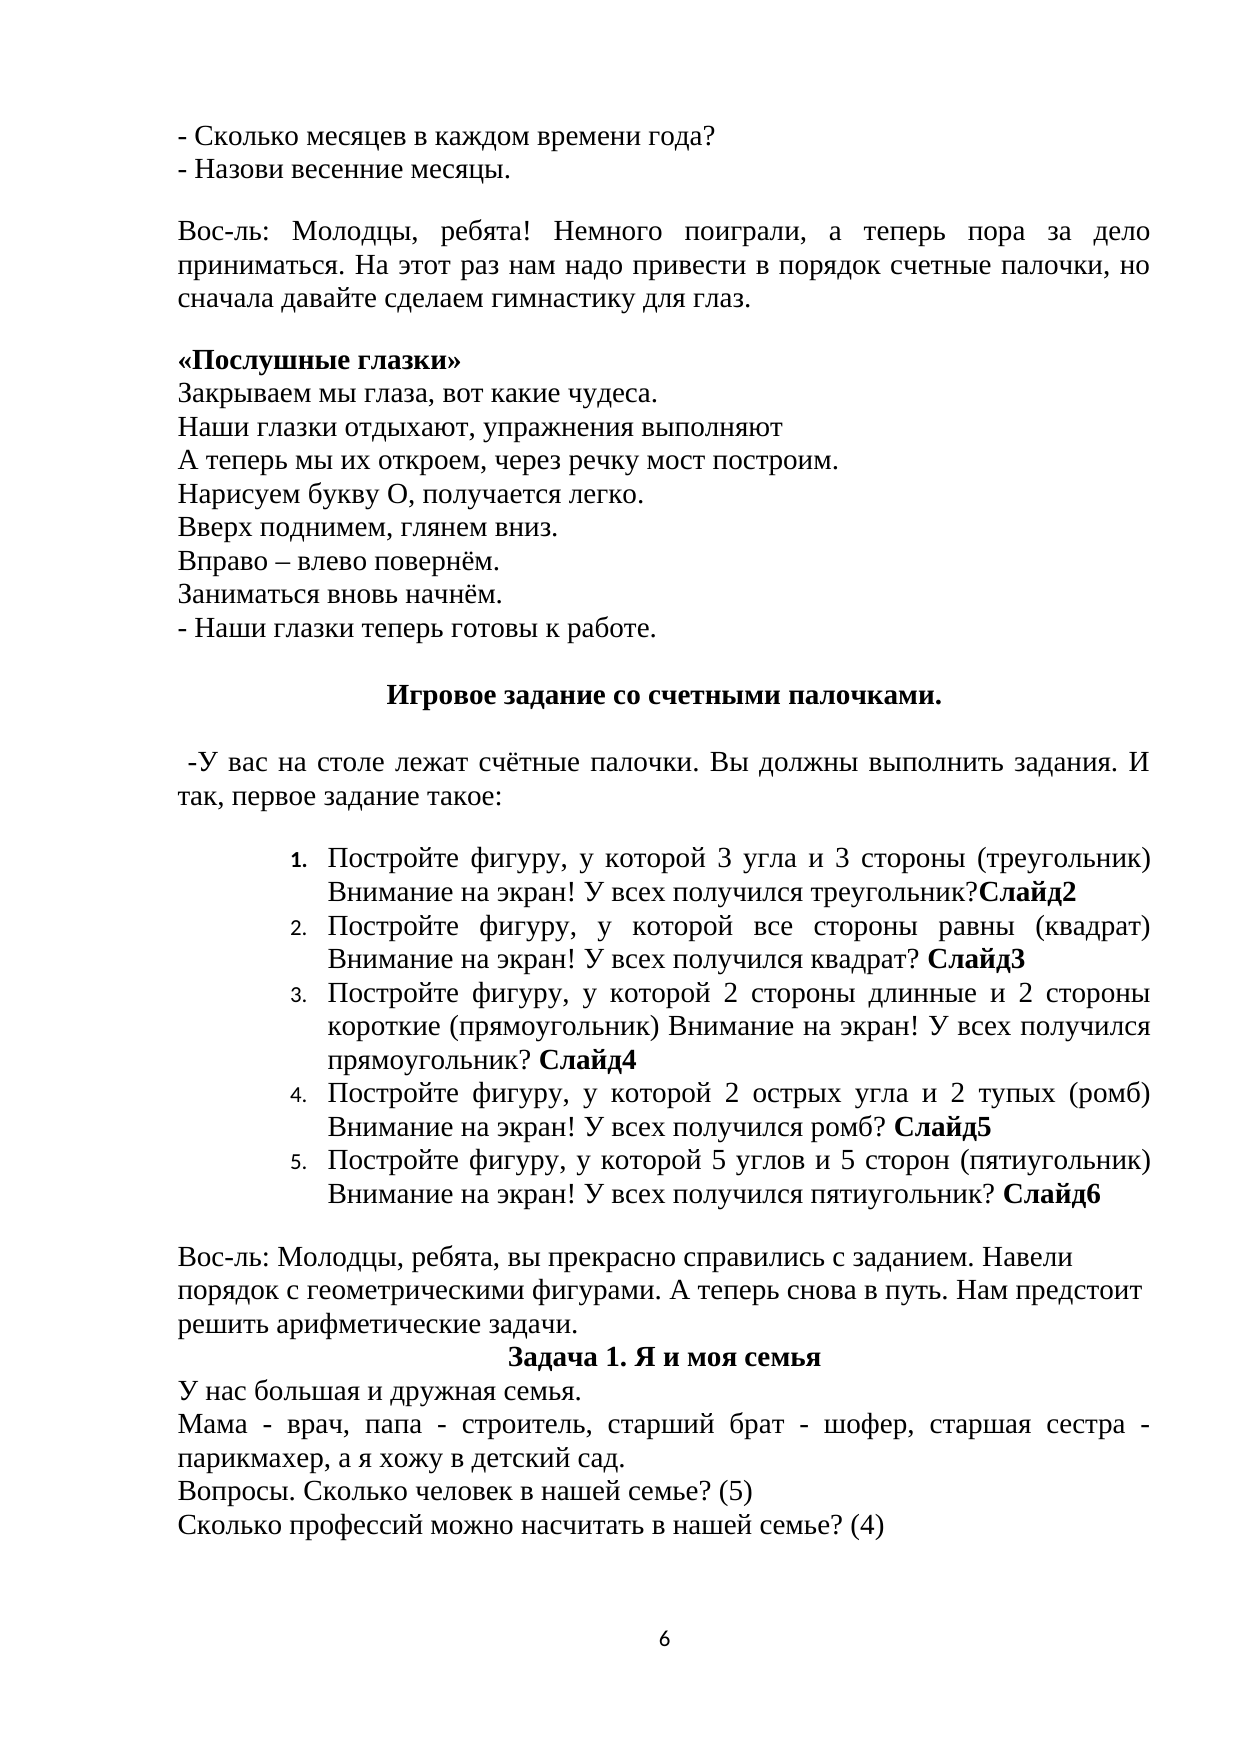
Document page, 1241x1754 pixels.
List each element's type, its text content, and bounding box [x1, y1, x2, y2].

text Задача 1. Я и моя семья [177, 1339, 1152, 1373]
text Вос-ль: Молодцы, ребята, вы прекрасно справились с заданием. Навели порядок с геометрическими фигурами. А теперь снова в путь. Нам предстоит решить арифметические задачи. [177, 1239, 1152, 1339]
text - Наши глазки теперь готовы к работе. [177, 610, 1152, 644]
list Постройте фигуру, у которой 2 стороны длинные и 2 стороны короткие (прямоугольник) Внимание на экран! У всех получился прямоугольник? Слайд4 [290, 975, 1152, 1075]
list Постройте фигуру, у которой 2 острых угла и 2 тупых (ромб) Внимание на экран! У всех получился ромб? Слайд5 [290, 1075, 1152, 1142]
text Вправо – влево повернём. [177, 543, 1152, 577]
text Сколько профессий можно насчитать в нашей семье? (4) [177, 1507, 1152, 1541]
list Постройте фигуру, у которой 3 угла и 3 стороны (треугольник) Внимание на экран! У всех получился треугольник?Слайд2 [290, 841, 1152, 908]
text - Сколько месяцев в каждом времени года? [177, 118, 1152, 152]
text Игровое задание со счетными палочками. [177, 677, 1152, 711]
text Закрываем мы глаза, вот какие чудеса. [177, 375, 1152, 409]
text Наши глазки отдыхают, упражнения выполняют [177, 409, 1152, 442]
text Нарисуем букву О, получается легко. [177, 476, 1152, 509]
text А теперь мы их откроем, через речку мост построим. [177, 442, 1152, 476]
text Заниматься вновь начнём. [177, 577, 1152, 610]
text - Назови весенние месяцы. [177, 152, 1152, 185]
list Постройте фигуру, у которой все стороны равны (квадрат) Внимание на экран! У всех получился квадрат? Слайд3 [290, 908, 1152, 975]
text «Послушные глазки» [177, 342, 1152, 375]
text Мама - врач, папа - строитель, старший брат - шофер, старшая сестра - парикмахер, а я хожу в детский сад. [177, 1406, 1152, 1473]
text Вопросы. Сколько человек в нашей семье? (5) [177, 1473, 1152, 1507]
text У нас большая и дружная семья. [177, 1373, 1152, 1406]
text -У вас на столе лежат счётные палочки. Вы должны выполнить задания. И так, первое задание такое: [177, 744, 1152, 811]
text Вверх поднимем, глянем вниз. [177, 509, 1152, 543]
list Постройте фигуру, у которой 5 углов и 5 сторон (пятиугольник) Внимание на экран! У всех получился пятиугольник? Слайд6 [290, 1142, 1152, 1209]
text Вос-ль: Молодцы, ребята! Немного поиграли, а теперь пора за дело приниматься. На этот раз нам надо привести в порядок счетные палочки, но сначала давайте сделаем гимнастику для глаз. [177, 213, 1152, 314]
